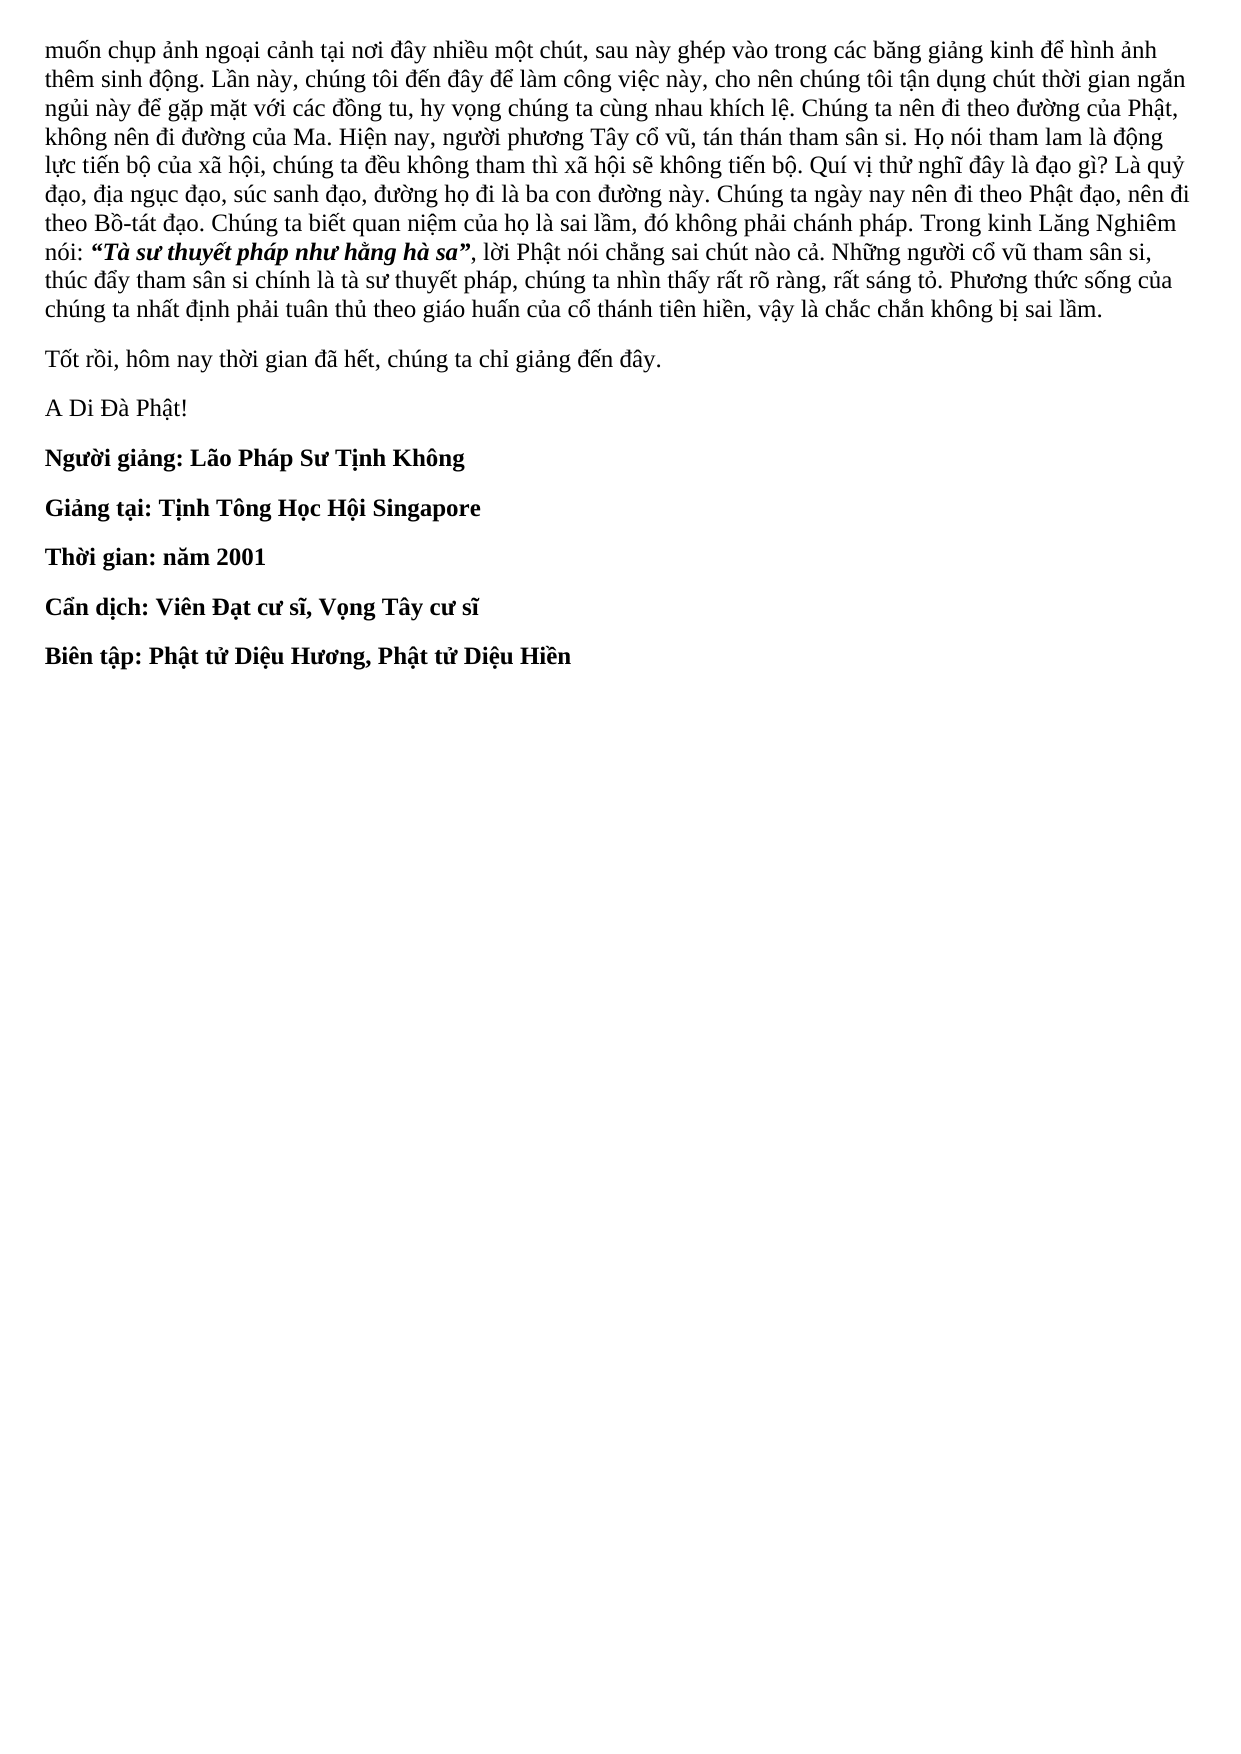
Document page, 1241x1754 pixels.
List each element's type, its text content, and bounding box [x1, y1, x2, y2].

text Giảng tại: Tịnh Tông Học Hội Singapore [44, 493, 1195, 521]
text A Di Đà Phật! [44, 393, 1195, 422]
text Người giảng: Lão Pháp Sư Tịnh Không [44, 443, 1195, 472]
text Thời gian: năm 2001 [44, 542, 1195, 571]
text Biên tập: Phật tử Diệu Hương, Phật tử Diệu Hiền [44, 641, 1195, 670]
text Cẩn dịch: Viên Đạt cư sĩ, Vọng Tây cư sĩ [44, 592, 1195, 621]
text Tốt rồi, hôm nay thời gian đã hết, chúng ta chỉ giảng đến đây. [44, 344, 1195, 373]
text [44, 36, 1195, 323]
